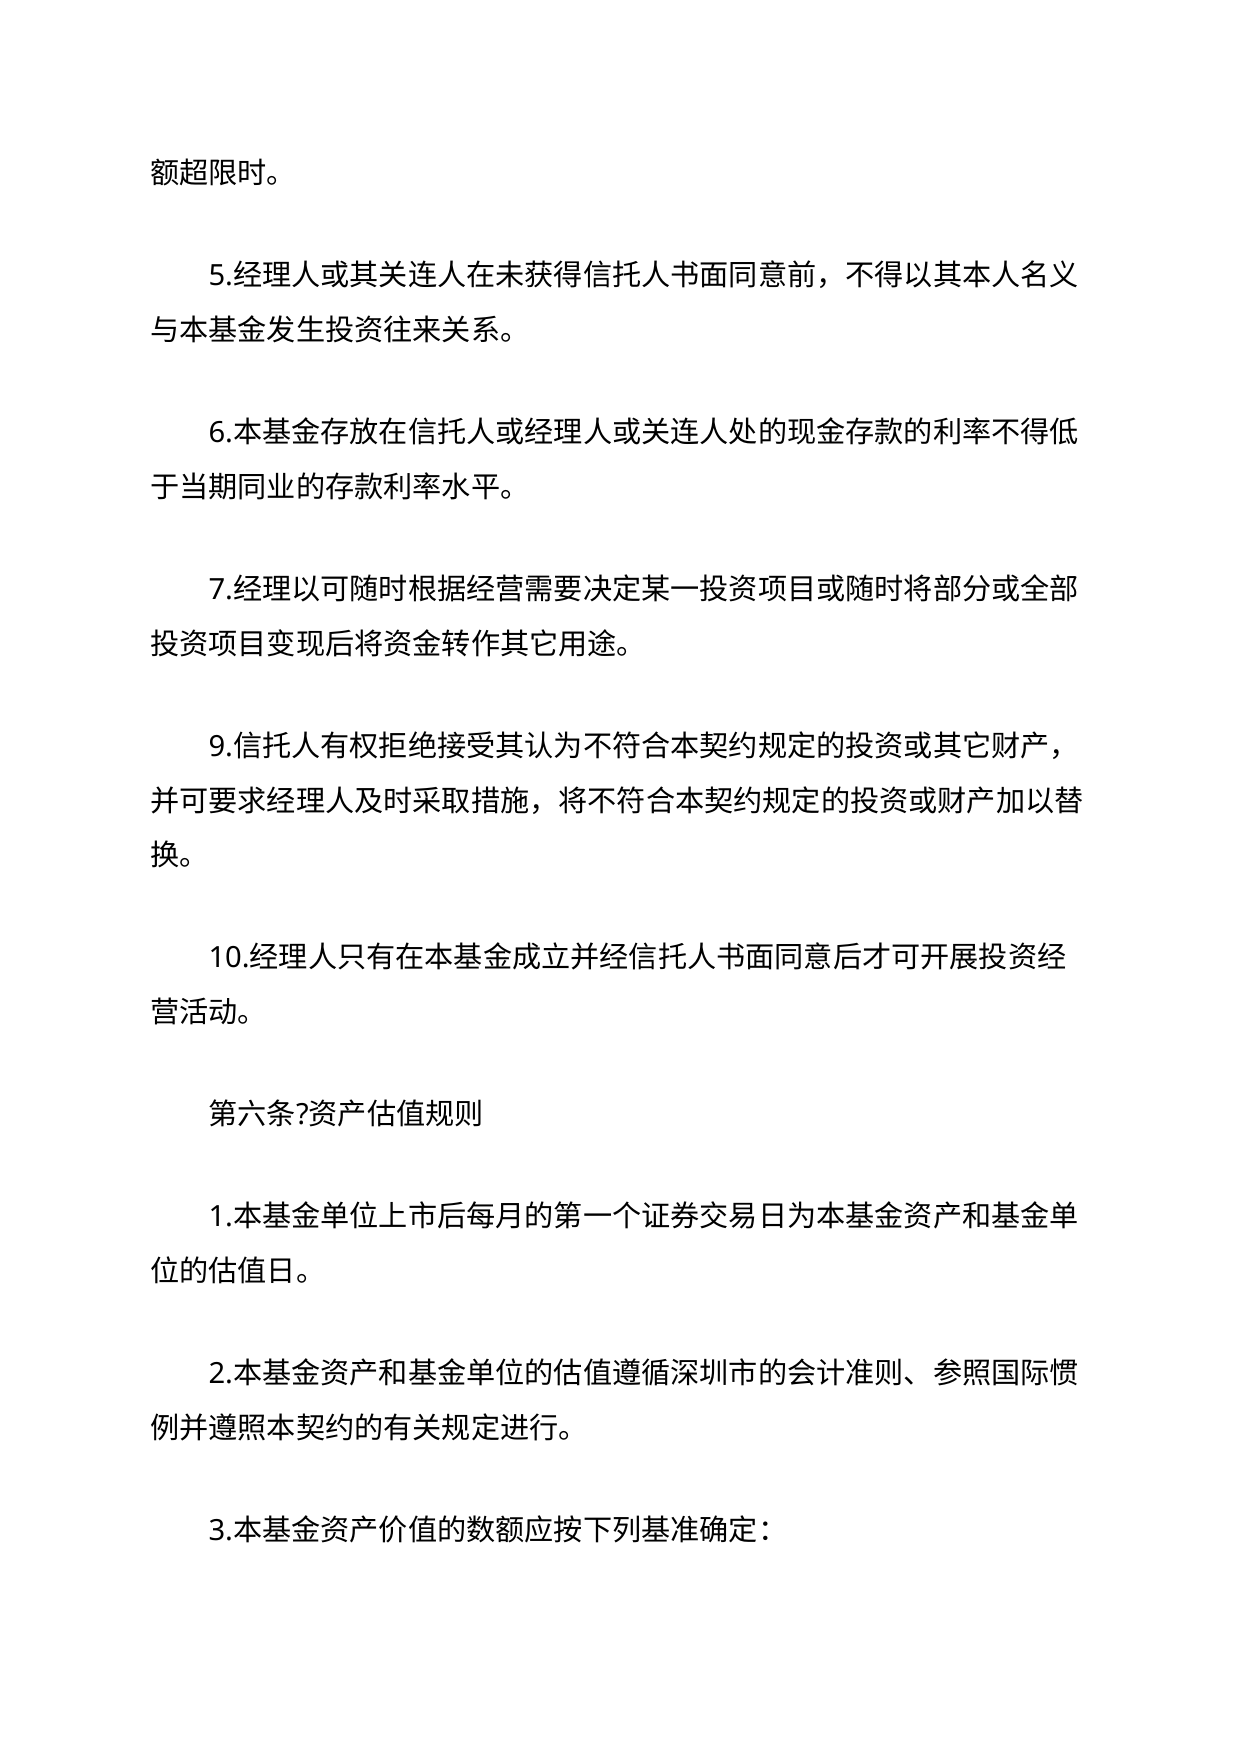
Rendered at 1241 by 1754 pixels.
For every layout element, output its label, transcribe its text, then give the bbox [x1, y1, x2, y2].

text 6.本基金存放在信托人或经理人或关连人处的现金存款的利率不得低于当期同业的存款利率水平。 [150, 408, 1090, 506]
text 1.本基金单位上市后每月的第一个证券交易日为本基金资产和基金单位的估值日。 [150, 1192, 1090, 1290]
text 9.信托人有权拒绝接受其认为不符合本契约规定的投资或其它财产，并可要求经理人及时采取措施，将不符合本契约规定的投资或财产加以替换。 [150, 722, 1090, 874]
text 10.经理人只有在本基金成立并经信托人书面同意后才可开展投资经营活动。 [150, 934, 1090, 1031]
text 5.经理人或其关连人在未获得信托人书面同意前，不得以其本人名义与本基金发生投资往来关系。 [150, 252, 1090, 349]
text 3.本基金资产价值的数额应按下列基准确定： [150, 1506, 1090, 1548]
text 7.经理以可随时根据经营需要决定某一投资项目或随时将部分或全部投资项目变现后将资金转作其它用途。 [150, 565, 1090, 663]
text 第六条?资产估值规则 [150, 1091, 1090, 1133]
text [150, 150, 1090, 192]
text 2.本基金资产和基金单位的估值遵循深圳市的会计准则、参照国际惯例并遵照本契约的有关规定进行。 [150, 1349, 1090, 1447]
